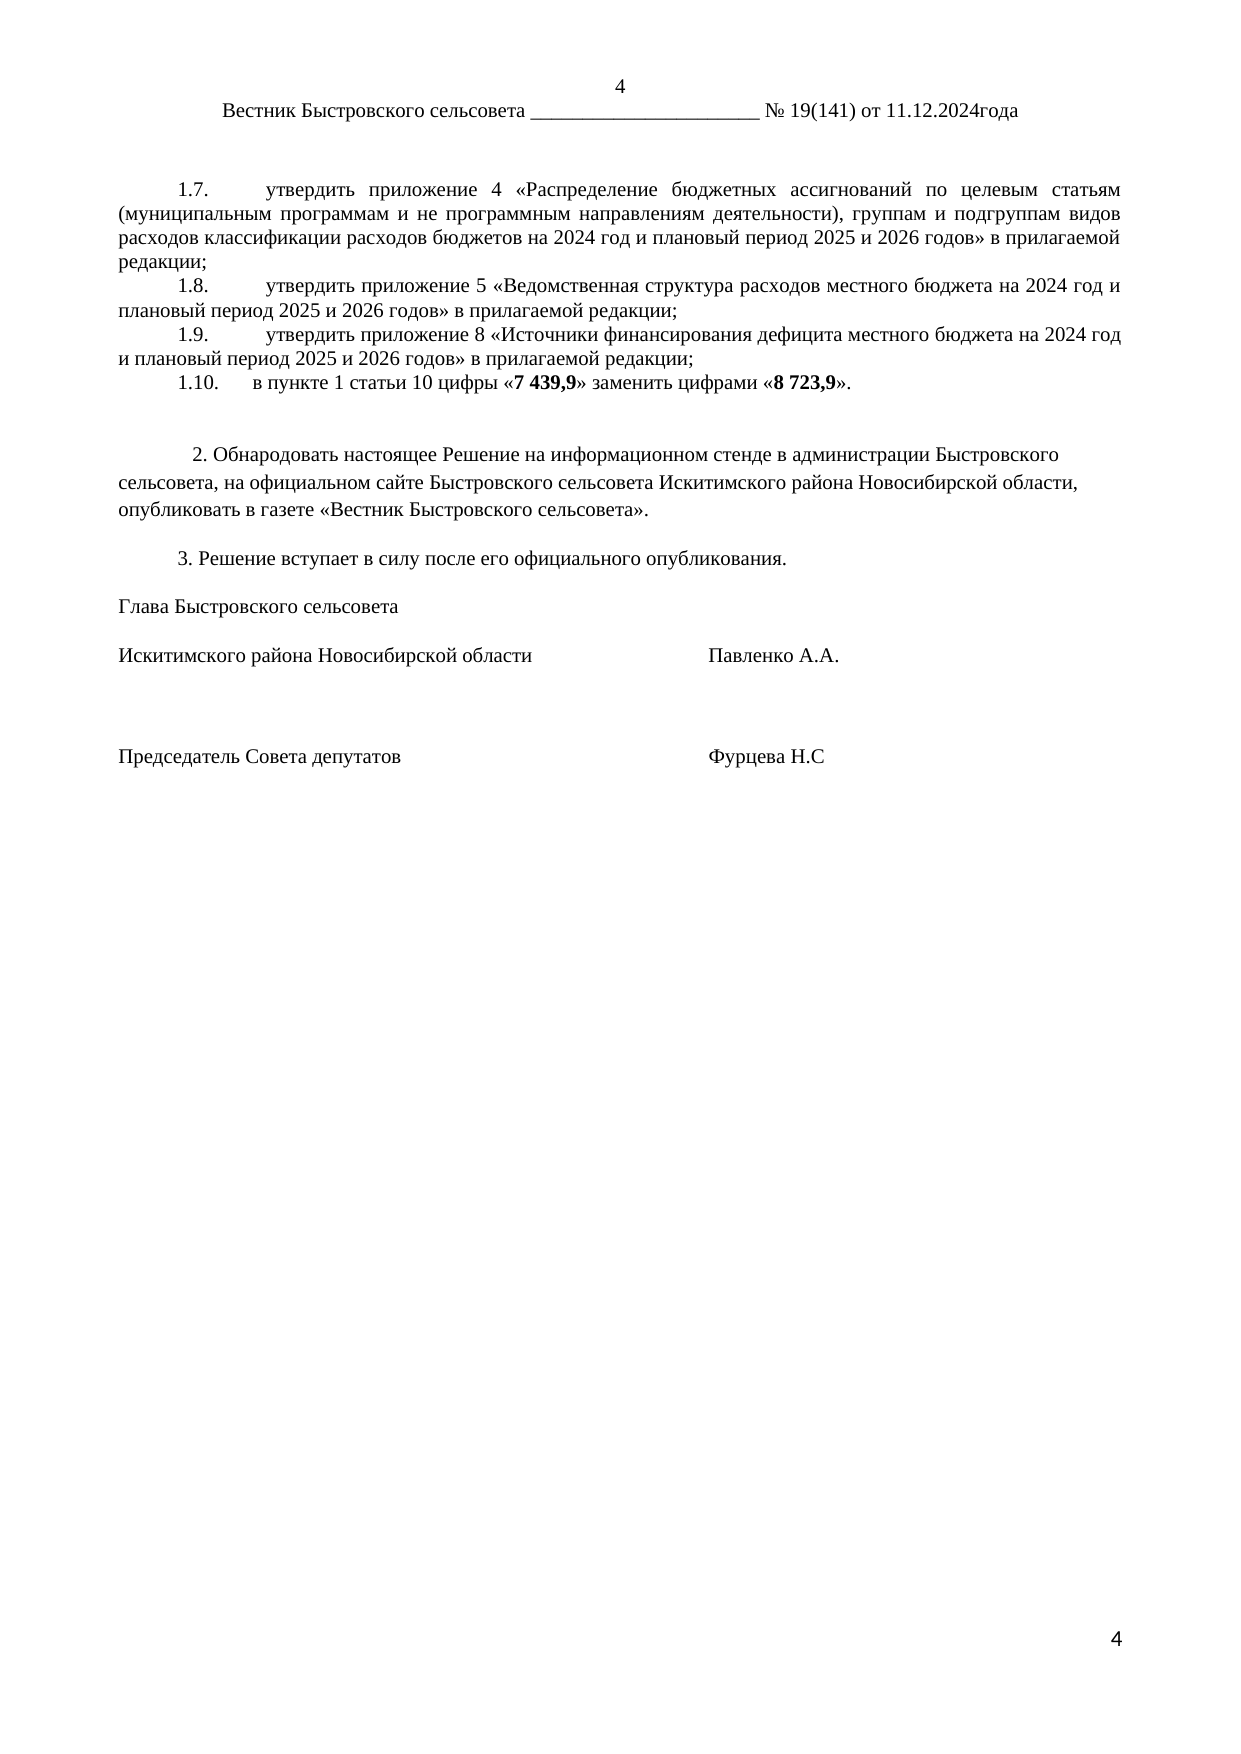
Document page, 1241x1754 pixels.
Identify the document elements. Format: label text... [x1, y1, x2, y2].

list утвердить приложение 4 «Распределение бюджетных ассигнований по целевым статьям (муниципальным программам и не программным направлениям деятельности), группам и подгруппам видов расходов классификации расходов бюджетов на 2024 год и плановый период 2025 и 2026 годов» в прилагаемой редакции; [118, 177, 1122, 273]
text Искитимского района Новосибирской области Павленко А.А. [118, 643, 1122, 667]
list утвердить приложение 5 «Ведомственная структура расходов местного бюджета на 2024 год и плановый период 2025 и 2026 годов» в прилагаемой редакции; [118, 273, 1122, 322]
text Председатель Совета депутатов Фурцева Н.С [118, 743, 1122, 768]
text 2. Обнародовать настоящее Решение на информационном стенде в администрации Быстровского сельсовета, на официальном сайте Быстровского сельсовета Искитимского района Новосибирской области, опубликовать в газете «Вестник Быстровского сельсовета». [118, 442, 1122, 521]
list утвердить приложение 8 «Источники финансирования дефицита местного бюджета на 2024 год и плановый период 2025 и 2026 годов» в прилагаемой редакции; [118, 322, 1122, 370]
list в пункте 1 статьи 10 цифры «7 439,9» заменить цифрами «8 723,9». [177, 370, 1122, 394]
text 3. Решение вступает в силу после его официального опубликования. [118, 546, 1122, 570]
text Глава Быстровского сельсовета [118, 594, 1122, 618]
